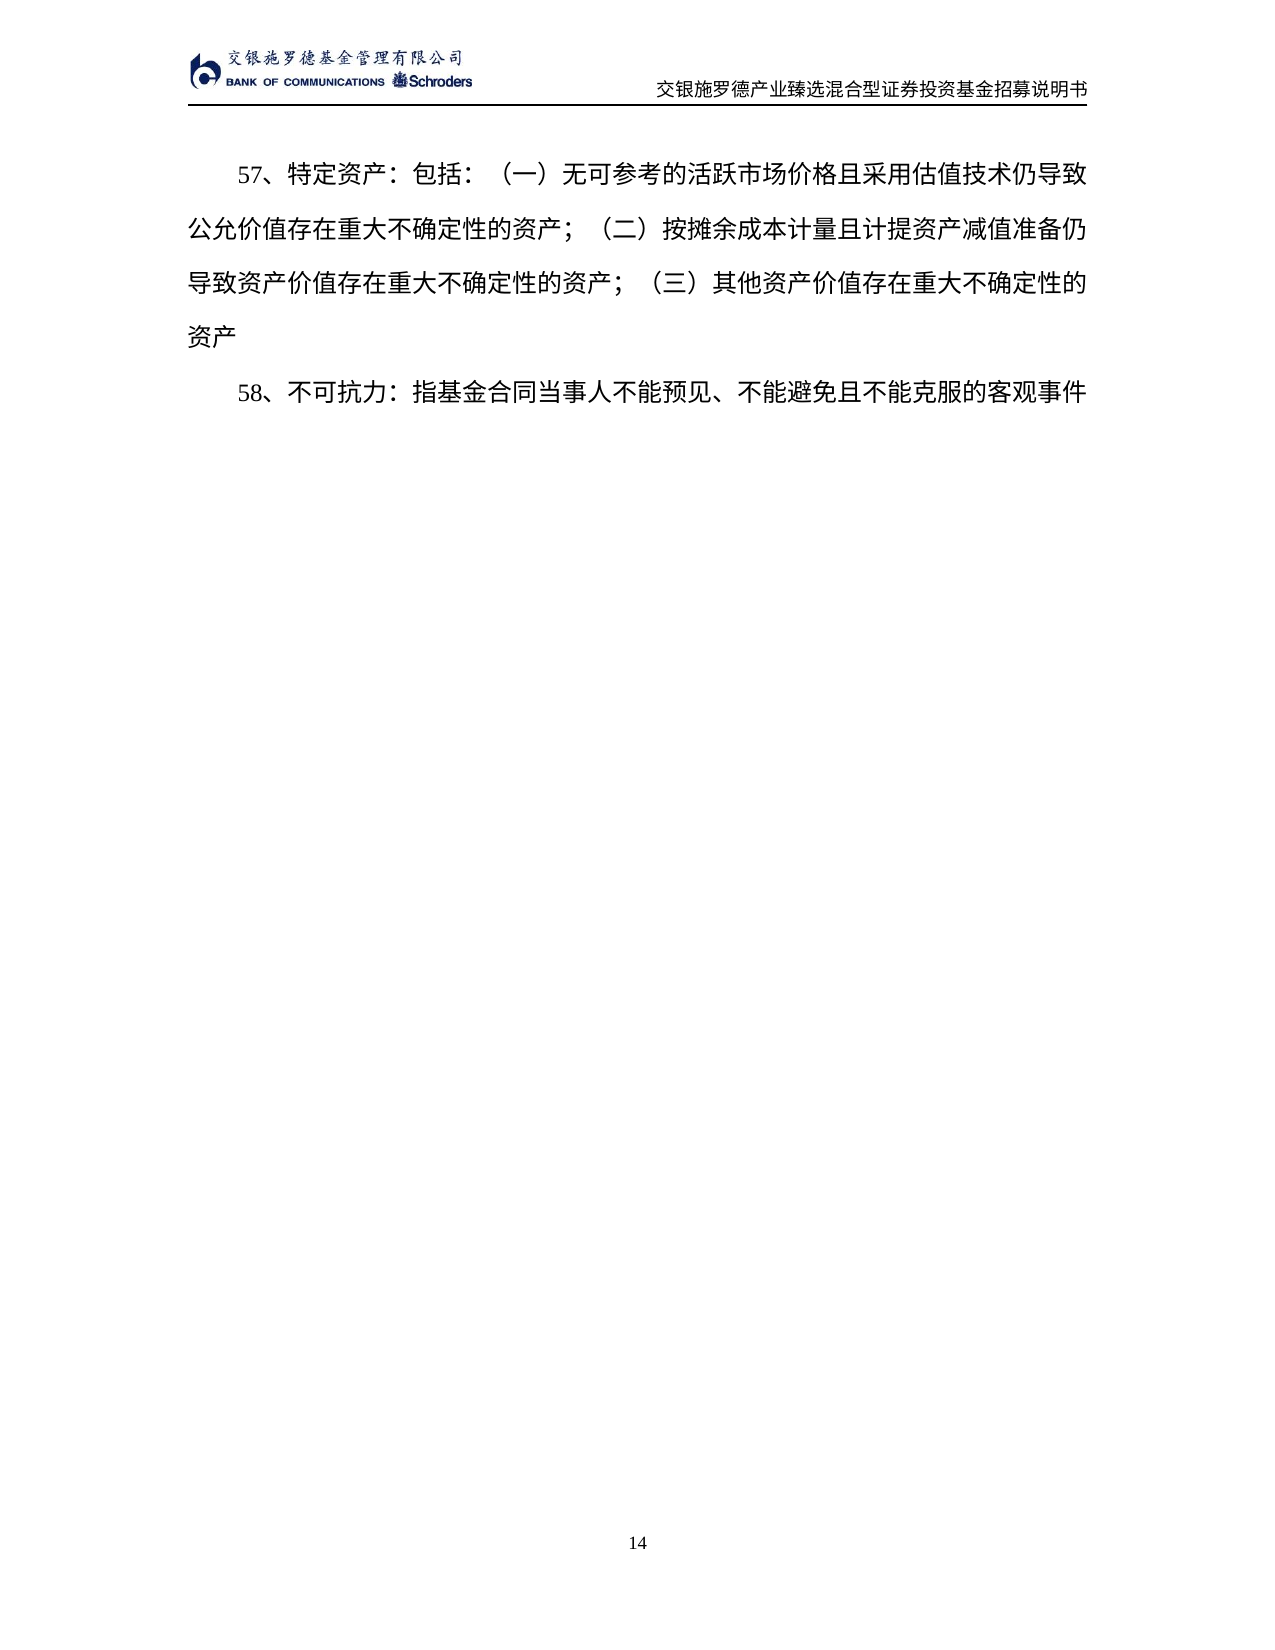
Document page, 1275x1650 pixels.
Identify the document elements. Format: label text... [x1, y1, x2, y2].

picture [190, 50, 472, 89]
text 58、不可抗力：指基金合同当事人不能预见、不能避免且不能克服的客观事件 [187, 372, 1087, 408]
text 57、特定资产：包括：（一）无可参考的活跃市场价格且采用估值技术仍导致公允价值存在重大不确定性的资产；（二）按摊余成本计量且计提资产减值准备仍导致资产价值存在重大不确定性的资产；（三）其他资产价值存在重大不确定性的资产 [187, 155, 1087, 354]
